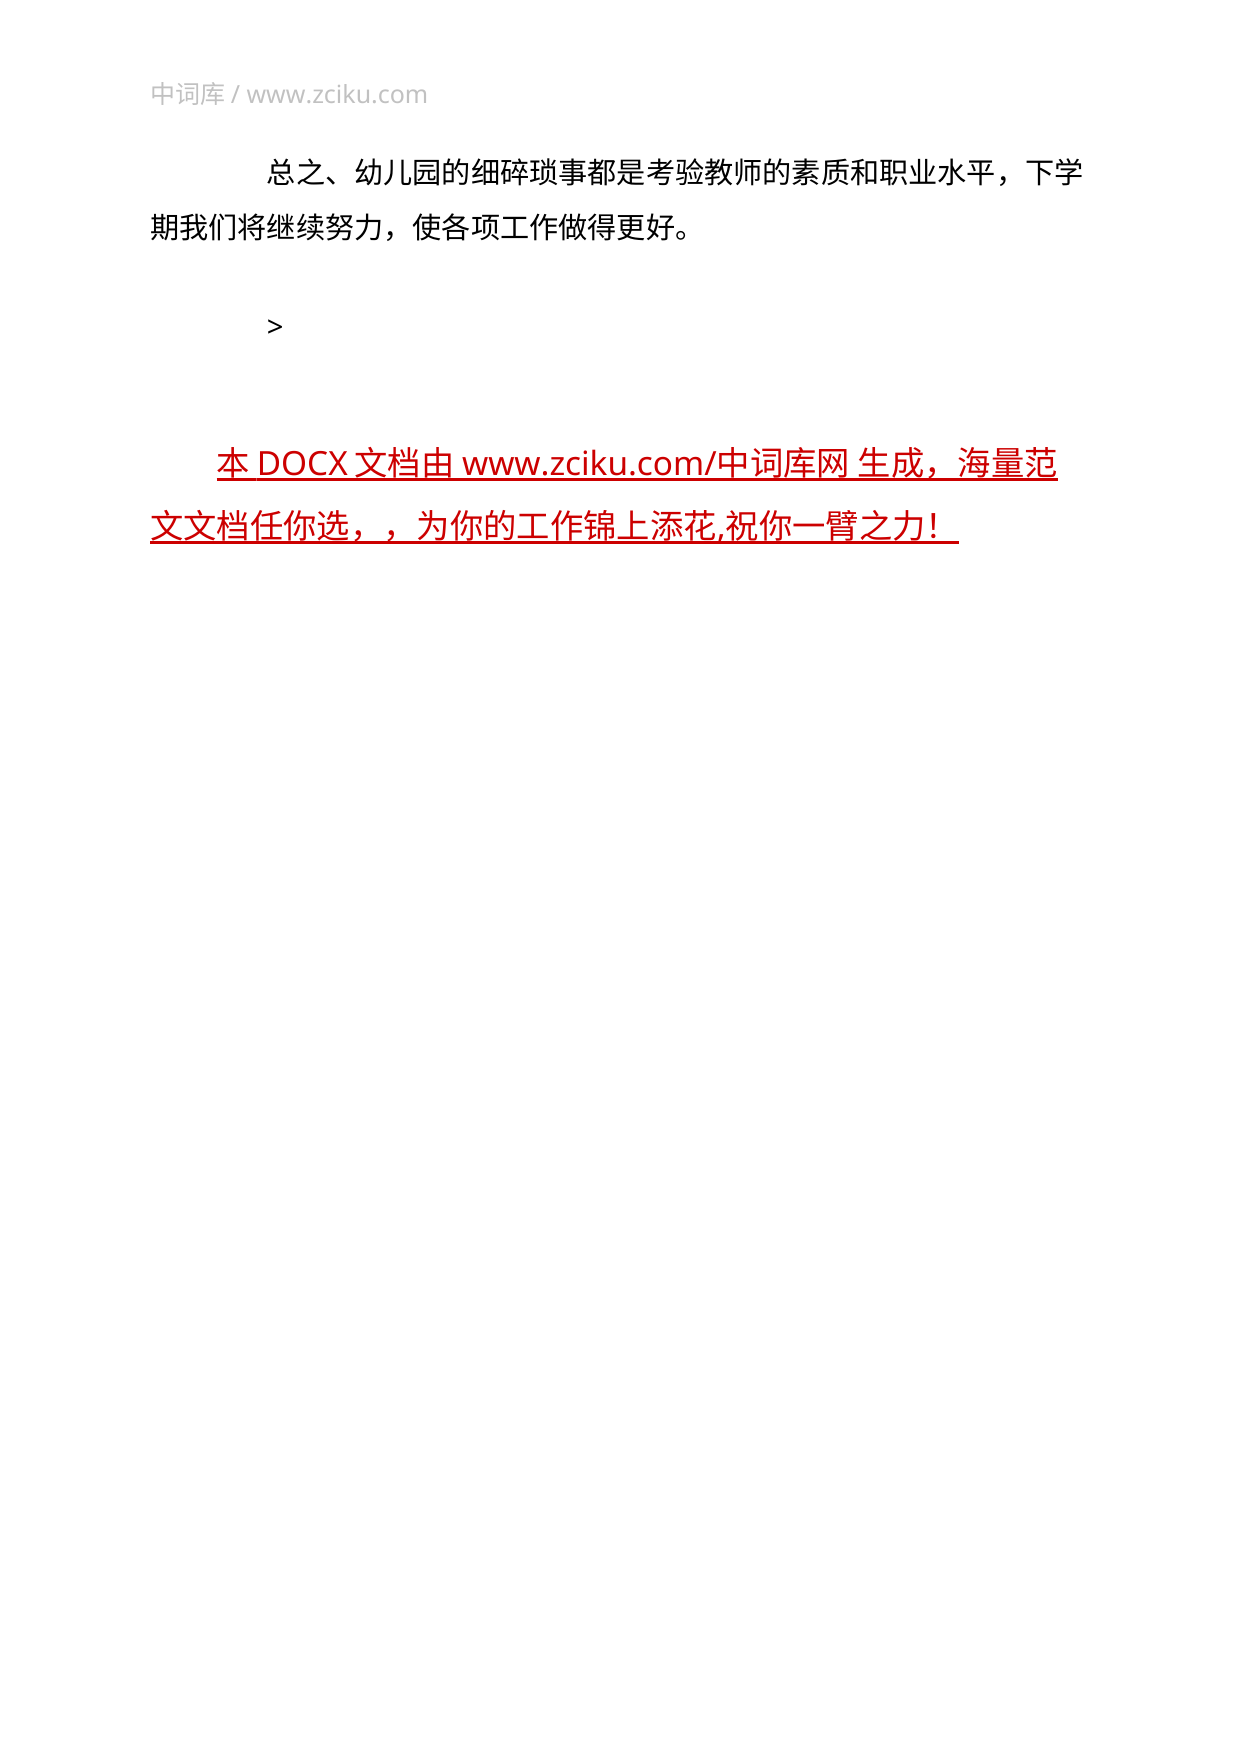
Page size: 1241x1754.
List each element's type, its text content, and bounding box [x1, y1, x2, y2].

text 本DOCX文档由 www.zciku.com/中词库网 生成，海量范文文档任你选，，为你的工作锦上添花,祝你一臂之力！ [150, 437, 1090, 548]
text > [150, 307, 1090, 346]
text 总之、幼儿园的细碎琐事都是考验教师的素质和职业水平，下学期我们将继续努力，使各项工作做得更好。 [150, 150, 1090, 247]
